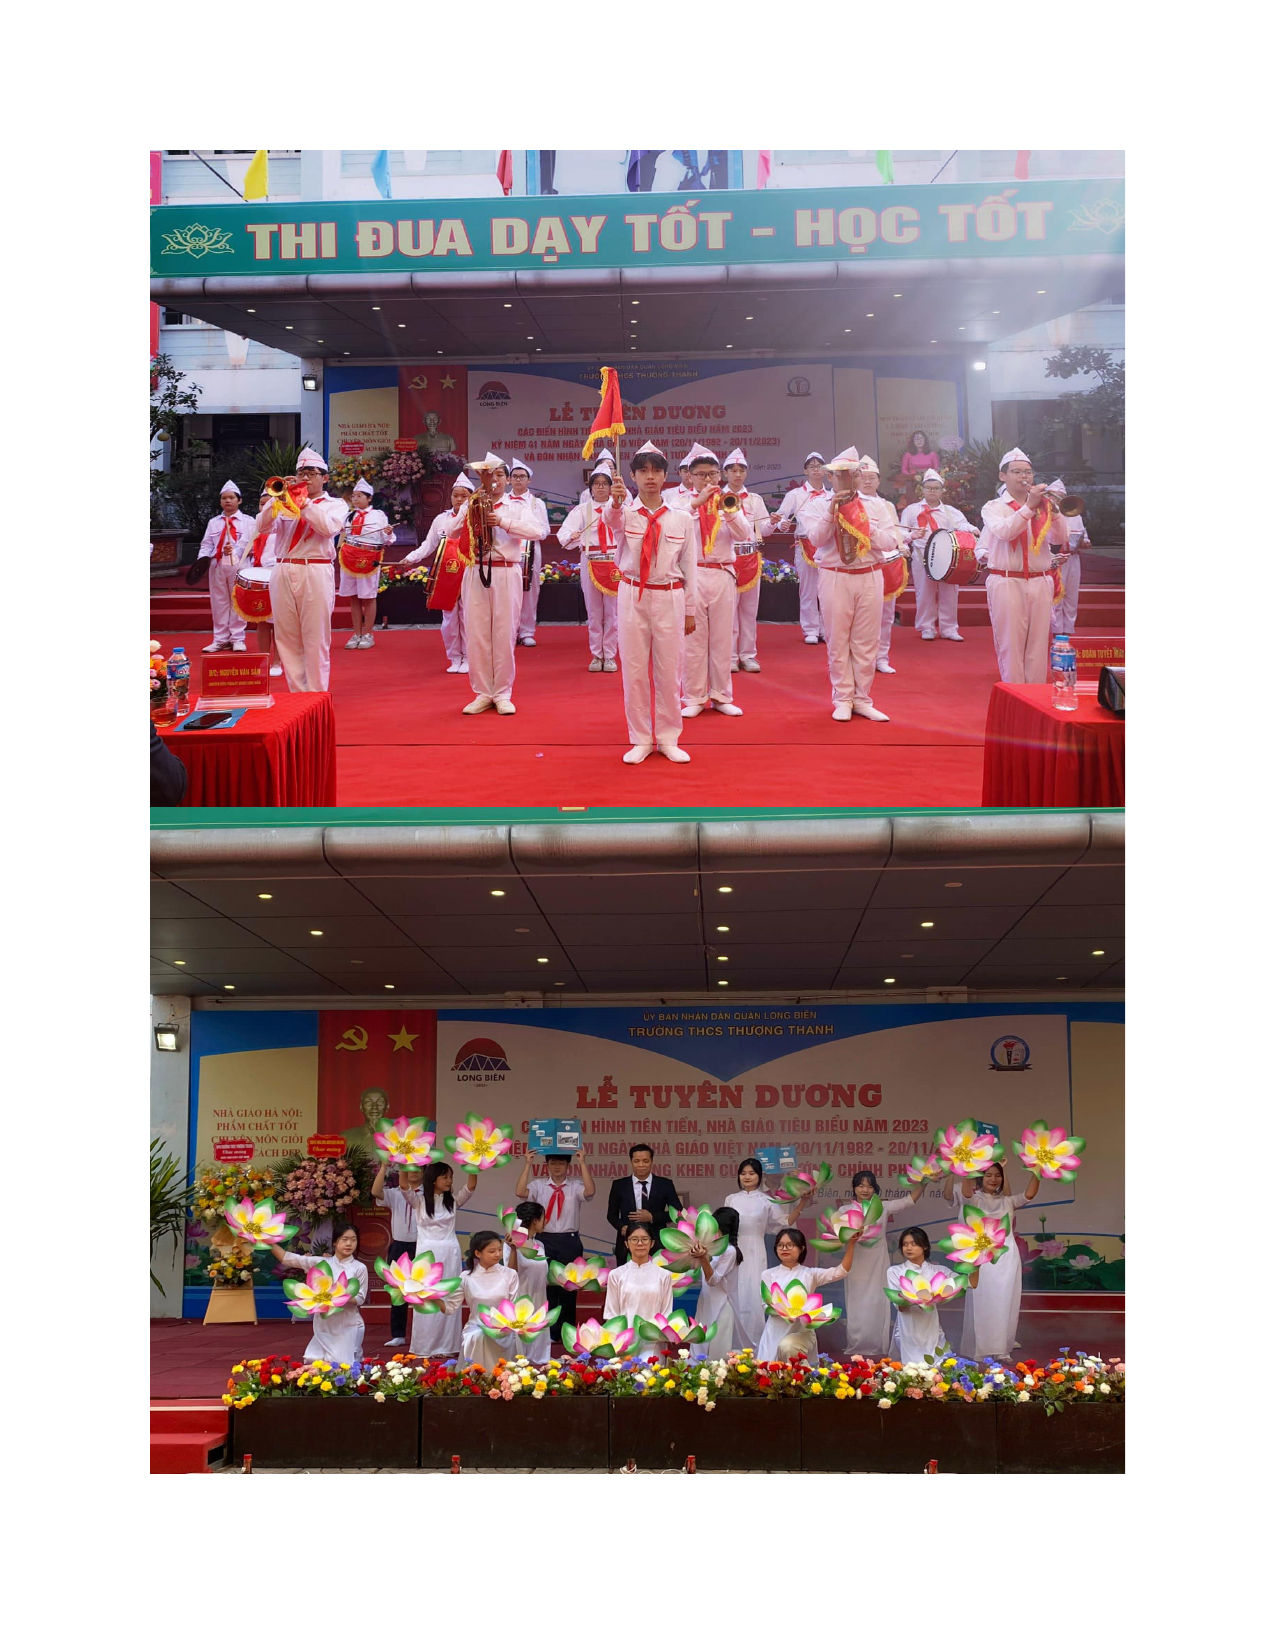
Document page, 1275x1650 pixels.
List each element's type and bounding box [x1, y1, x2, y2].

picture [150, 150, 1125, 1474]
